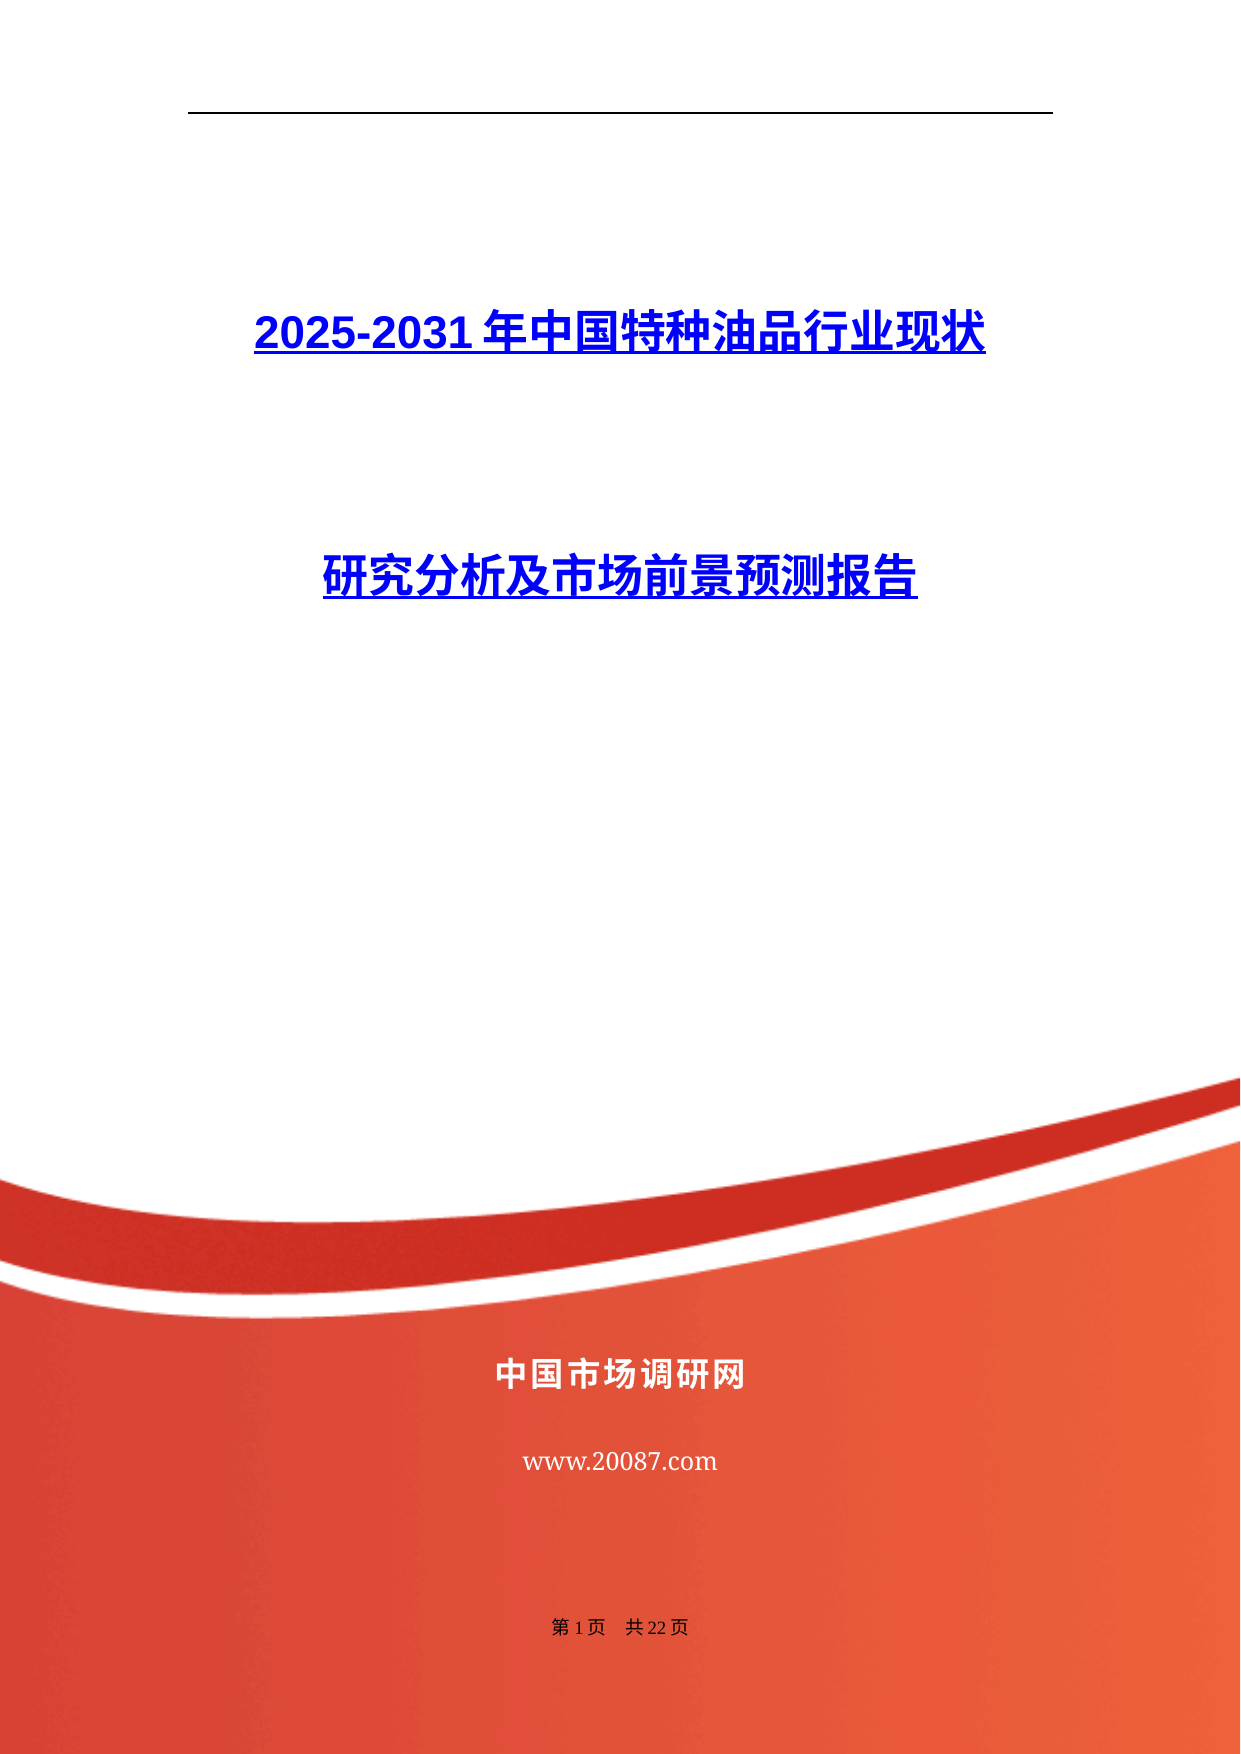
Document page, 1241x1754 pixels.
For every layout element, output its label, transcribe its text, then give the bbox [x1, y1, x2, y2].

table_header 2025-2031年中国特种油品行业现状研究分析及市场前景预测报告 [188, 207, 1053, 773]
text www.20087.com [187, 1428, 1053, 1493]
subtitle 中国市场调研网 [187, 1339, 1053, 1404]
picture [0, 1006, 1241, 1754]
